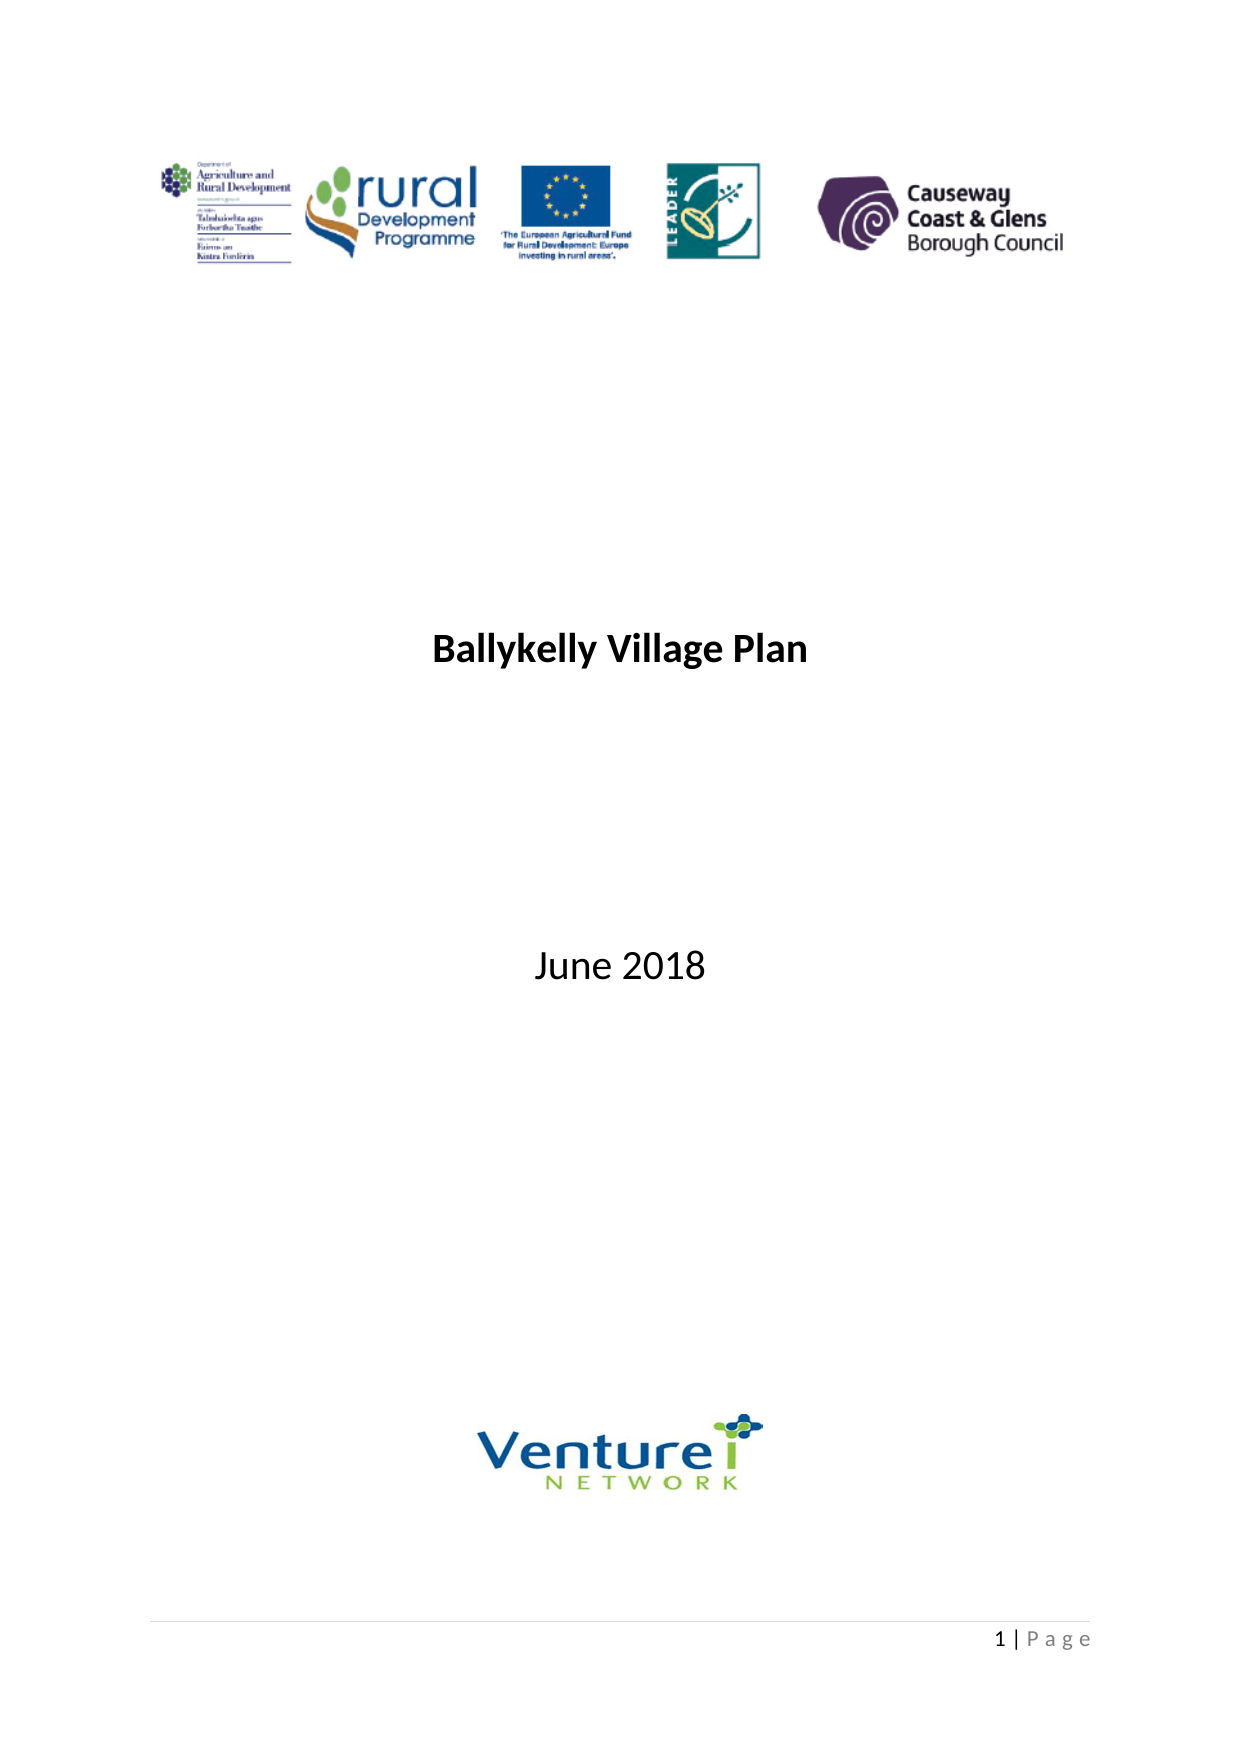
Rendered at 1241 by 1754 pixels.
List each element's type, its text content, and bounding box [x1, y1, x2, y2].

text June 2018 [150, 939, 1090, 990]
picture [477, 1414, 763, 1490]
picture [150, 150, 1090, 280]
text Ballykelly Village Plan [150, 622, 1090, 673]
